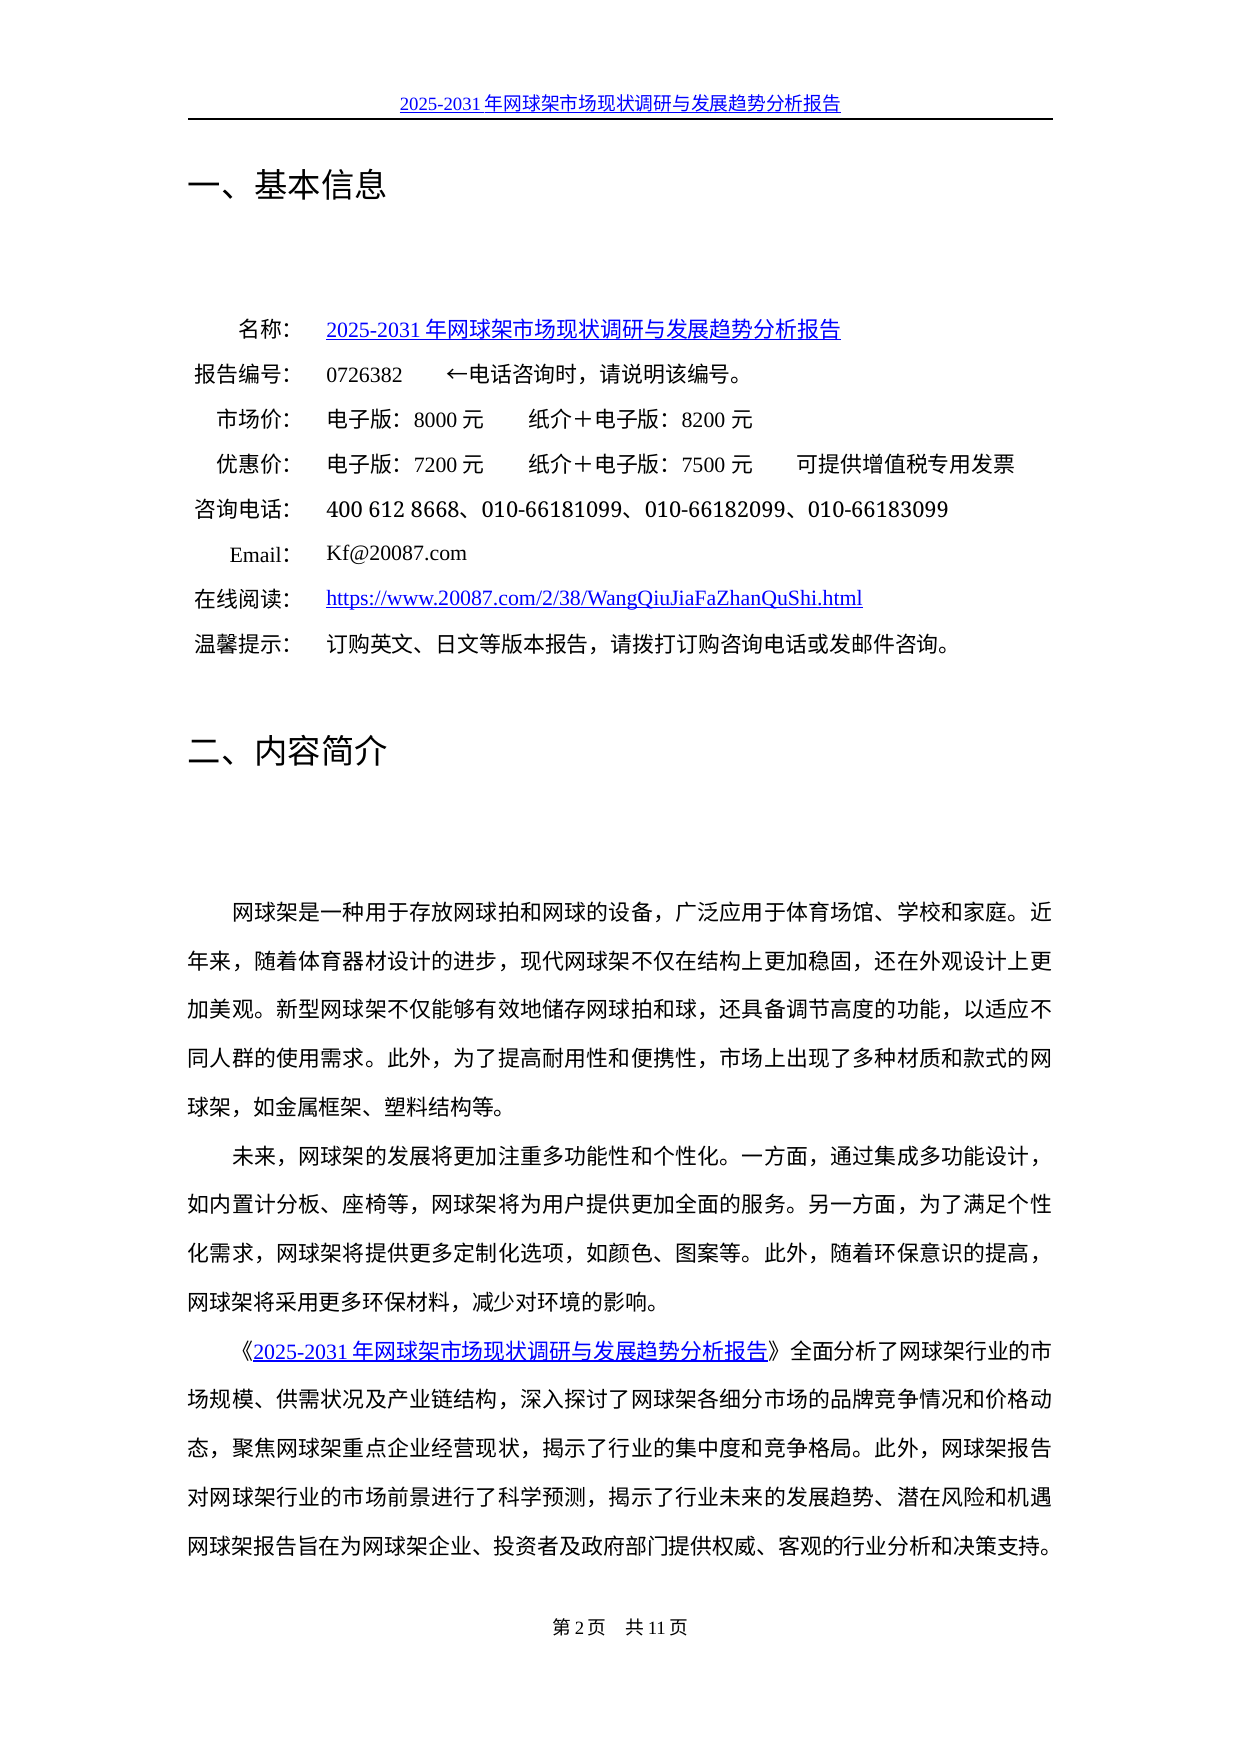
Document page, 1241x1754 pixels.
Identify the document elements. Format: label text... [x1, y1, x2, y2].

table_cell 电子版：8000 元 纸介＋电子版：8200 元 [315, 402, 1073, 447]
table_cell 温馨提示： [167, 627, 315, 672]
table_cell 优惠价： [167, 447, 315, 492]
table_cell 报告编号： [167, 357, 315, 402]
table_cell 市场价： [167, 402, 315, 447]
table_cell [315, 582, 1073, 627]
table_header 名称： [167, 312, 315, 357]
table_cell Email： [167, 537, 315, 582]
table_cell 0726382 ←电话咨询时，请说明该编号。 [315, 357, 1073, 402]
table_cell 咨询电话： [167, 492, 315, 537]
title 二、内容简介 [187, 717, 1053, 782]
title 一、基本信息 [187, 150, 1053, 215]
table_cell 400 612 8668、010-66181099、010-66182099、010-66183099 [315, 492, 1073, 537]
table_cell Kf@20087.com [315, 537, 1073, 582]
table_cell 订购英文、日文等版本报告，请拨打订购咨询电话或发邮件咨询。 [315, 627, 1073, 672]
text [187, 894, 1053, 1561]
table_cell 电子版：7200 元 纸介＋电子版：7500 元 可提供增值税专用发票 [315, 447, 1073, 492]
table_cell 在线阅读： [167, 582, 315, 627]
table_header 2025-2031年网球架市场现状调研与发展趋势分析报告 [315, 312, 1073, 357]
